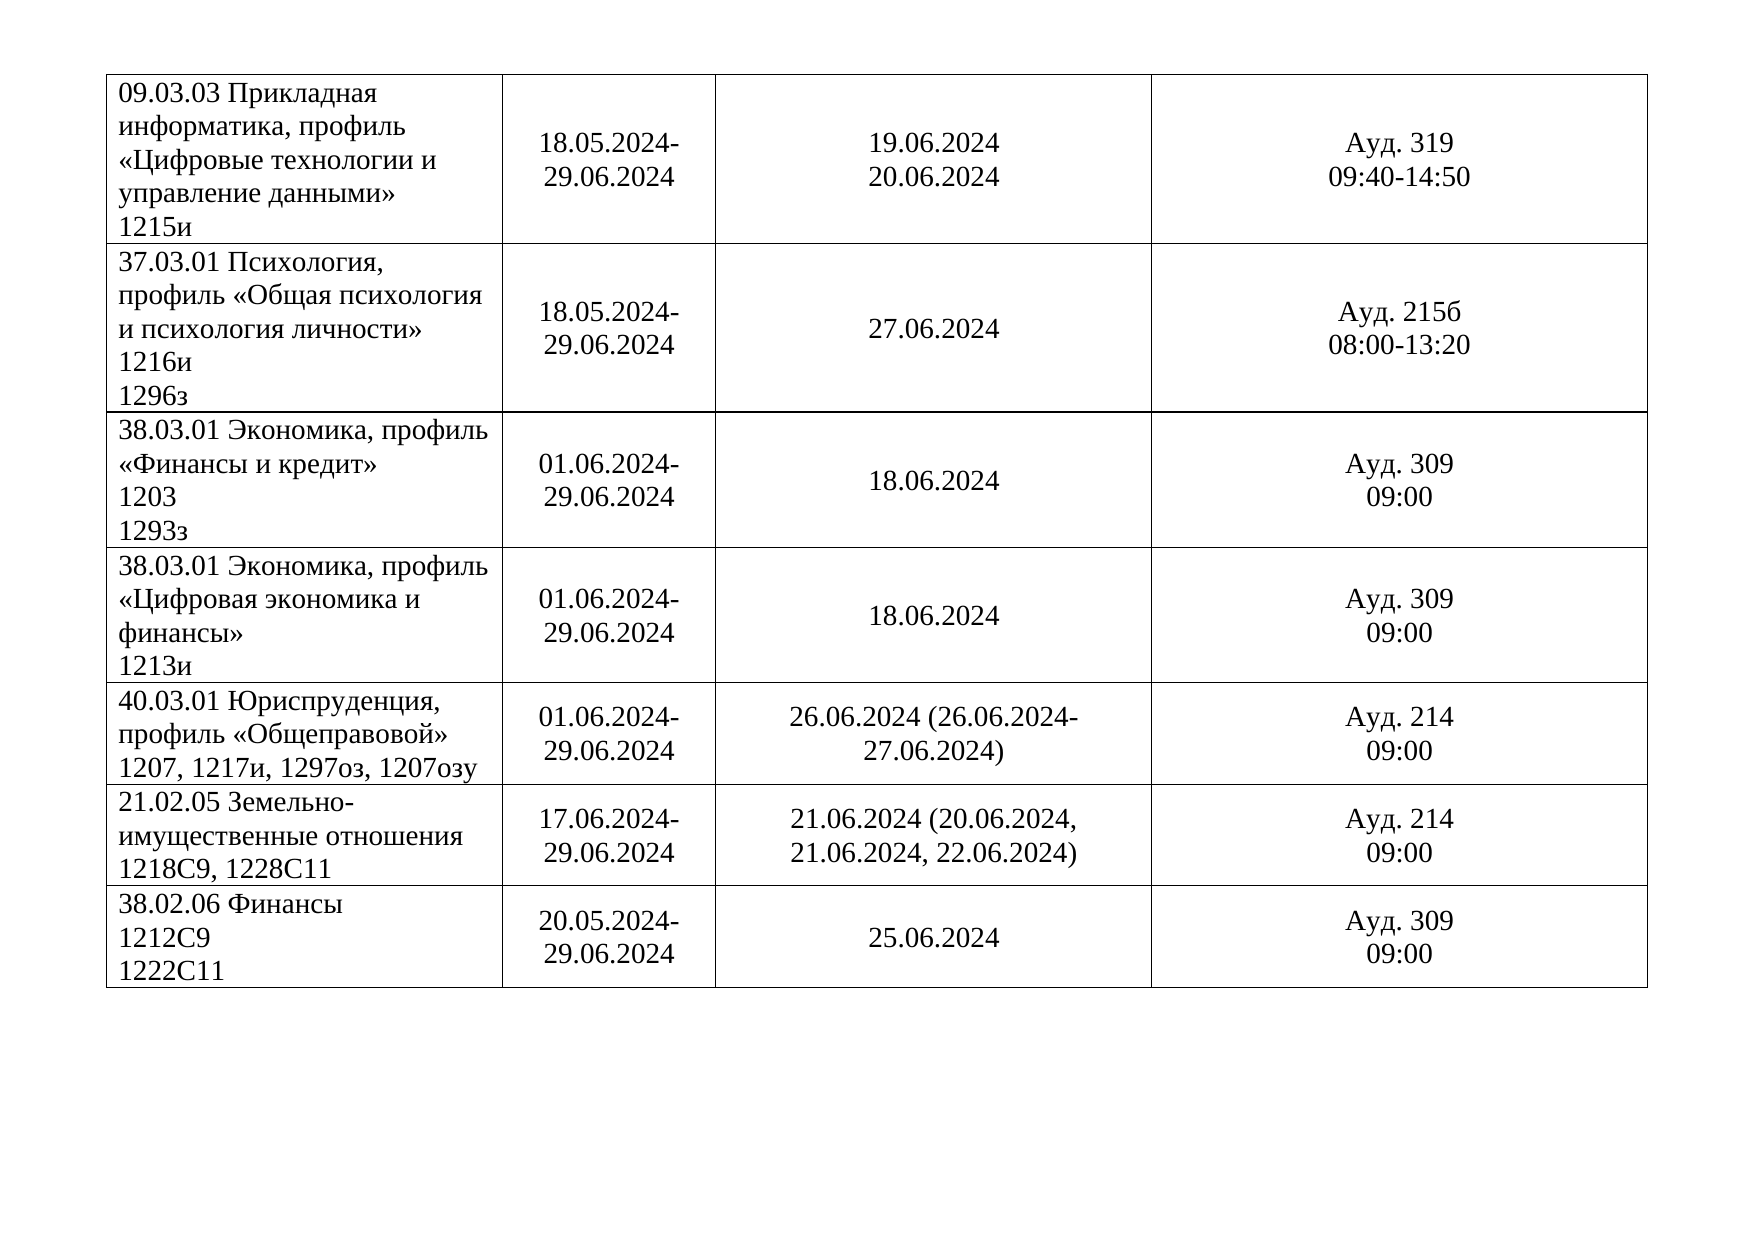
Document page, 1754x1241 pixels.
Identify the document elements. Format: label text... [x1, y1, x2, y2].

table_header 09.03.03 Прикладная информатика, профиль «Цифровые технологии и управление данными» 1215и [107, 75, 502, 243]
table_cell 37.03.01 Психология, профиль «Общая психология и психология личности» 1216и 1296з [107, 244, 502, 411]
table_cell 18.06.2024 [716, 548, 1151, 682]
table_cell 26.06.2024 (26.06.2024-27.06.2024) [716, 683, 1151, 783]
table_cell 27.06.2024 [716, 244, 1151, 411]
table_cell 01.06.2024-29.06.2024 [503, 548, 715, 682]
table_cell 17.06.2024-29.06.2024 [503, 785, 715, 885]
table_header 18.05.2024-29.06.2024 [503, 75, 715, 243]
table_cell 01.06.2024-29.06.2024 [503, 413, 715, 547]
table_cell Ауд. 214 09:00 [1152, 785, 1647, 885]
table_cell Ауд. 214 09:00 [1152, 683, 1647, 783]
table_cell 01.06.2024-29.06.2024 [503, 683, 715, 783]
table_cell 38.03.01 Экономика, профиль «Финансы и кредит» 1203 1293з [107, 413, 502, 547]
table_cell 20.05.2024-29.06.2024 [503, 886, 715, 987]
table_cell 18.06.2024 [716, 413, 1151, 547]
table_cell Ауд. 309 09:00 [1152, 413, 1647, 547]
table_cell 25.06.2024 [716, 886, 1151, 987]
table_cell 21.06.2024 (20.06.2024, 21.06.2024, 22.06.2024) [716, 785, 1151, 885]
table_cell 18.05.2024-29.06.2024 [503, 244, 715, 411]
table_cell 21.02.05 Земельно-имущественные отношения 1218С9, 1228С11 [107, 785, 502, 885]
table_cell 38.03.01 Экономика, профиль «Цифровая экономика и финансы» 1213и [107, 548, 502, 682]
table_header 19.06.2024 20.06.2024 [716, 75, 1151, 243]
table_header Ауд. 319 09:40-14:50 [1152, 75, 1647, 243]
table_cell Ауд. 309 09:00 [1152, 548, 1647, 682]
table_cell Ауд. 309 09:00 [1152, 886, 1647, 987]
table_cell Ауд. 215б 08:00-13:20 [1152, 244, 1647, 411]
table_cell 40.03.01 Юриспруденция, профиль «Общеправовой» 1207, 1217и, 1297оз, 1207озу [107, 683, 502, 783]
table_cell 38.02.06 Финансы 1212С9 1222С11 [107, 886, 502, 987]
